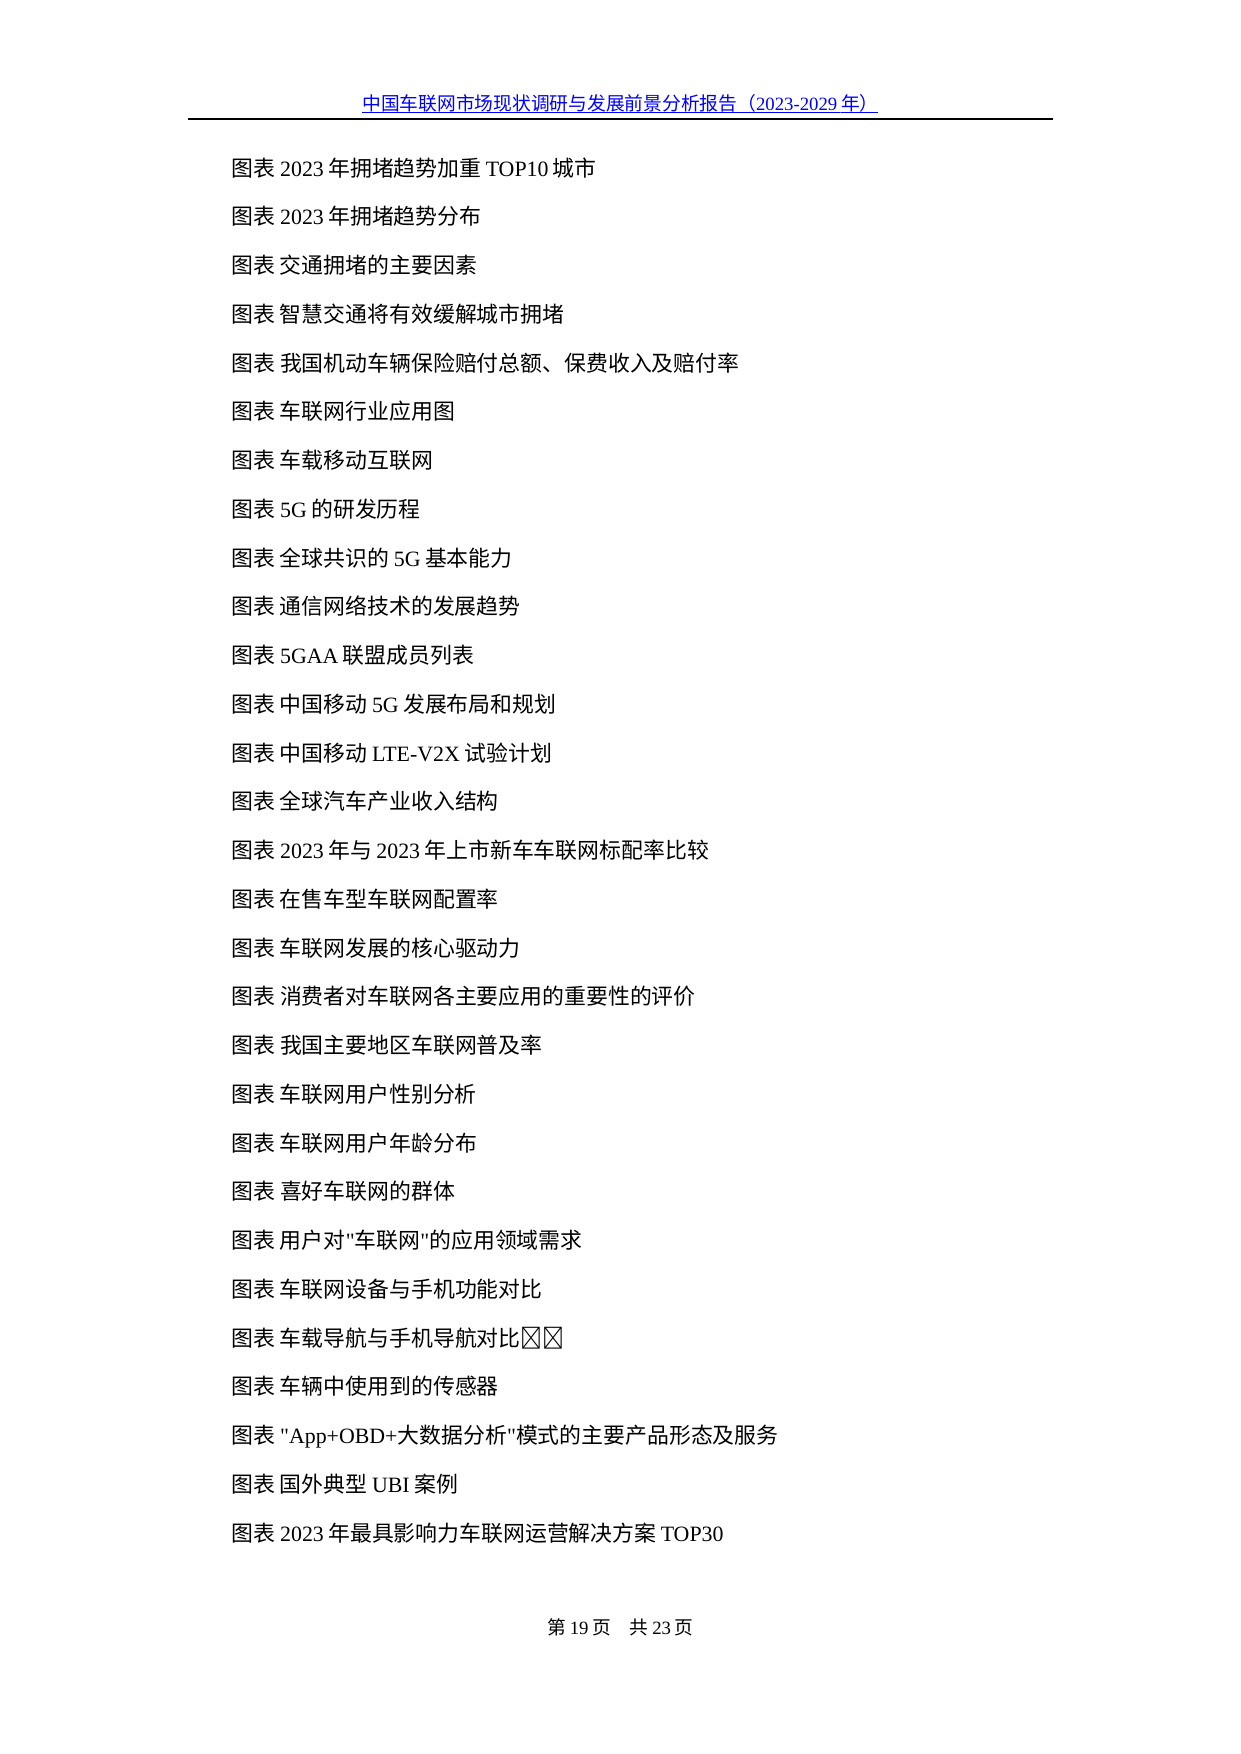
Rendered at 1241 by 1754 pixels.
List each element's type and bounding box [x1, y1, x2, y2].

text [187, 150, 1053, 1548]
